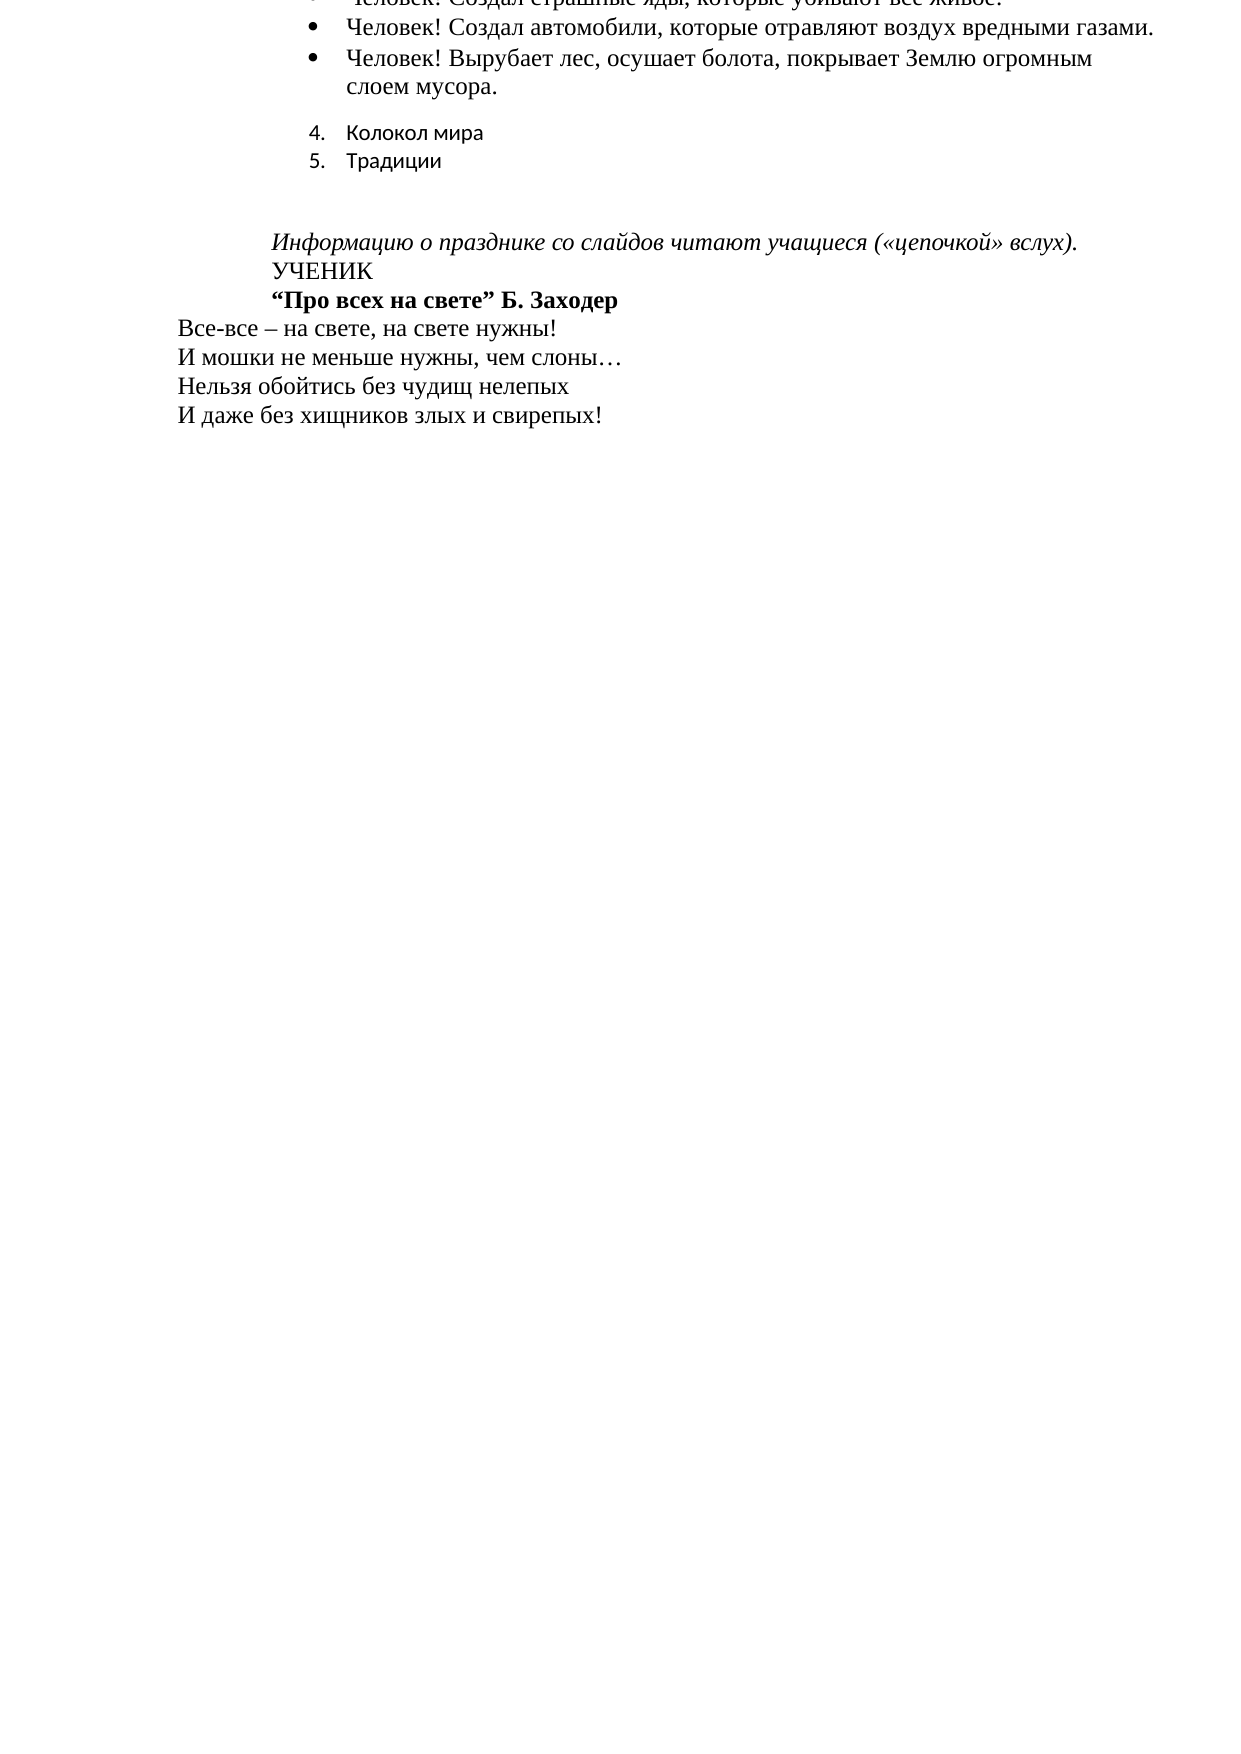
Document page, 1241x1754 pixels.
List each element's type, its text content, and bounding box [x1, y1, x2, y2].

list Колокол мира [308, 118, 1152, 146]
list Традиции [308, 146, 1152, 174]
text “Про всех на свете” Б. Заходер [177, 285, 1152, 313]
subtitle Информацию о празднике со слайдов читают учащиеся («цепочкой» вслух). [177, 227, 1152, 256]
text Все-все – на свете, на свете нужны! И мошки не меньше нужны, чем слоны… Нельзя обойтись без чудищ нелепых И даже без хищников злых и свирепых! Нужны все на свете! Нужны все подряд – Кто делает мёд и кто делает яд. [177, 313, 1152, 428]
text УЧЕНИК [177, 256, 1152, 285]
